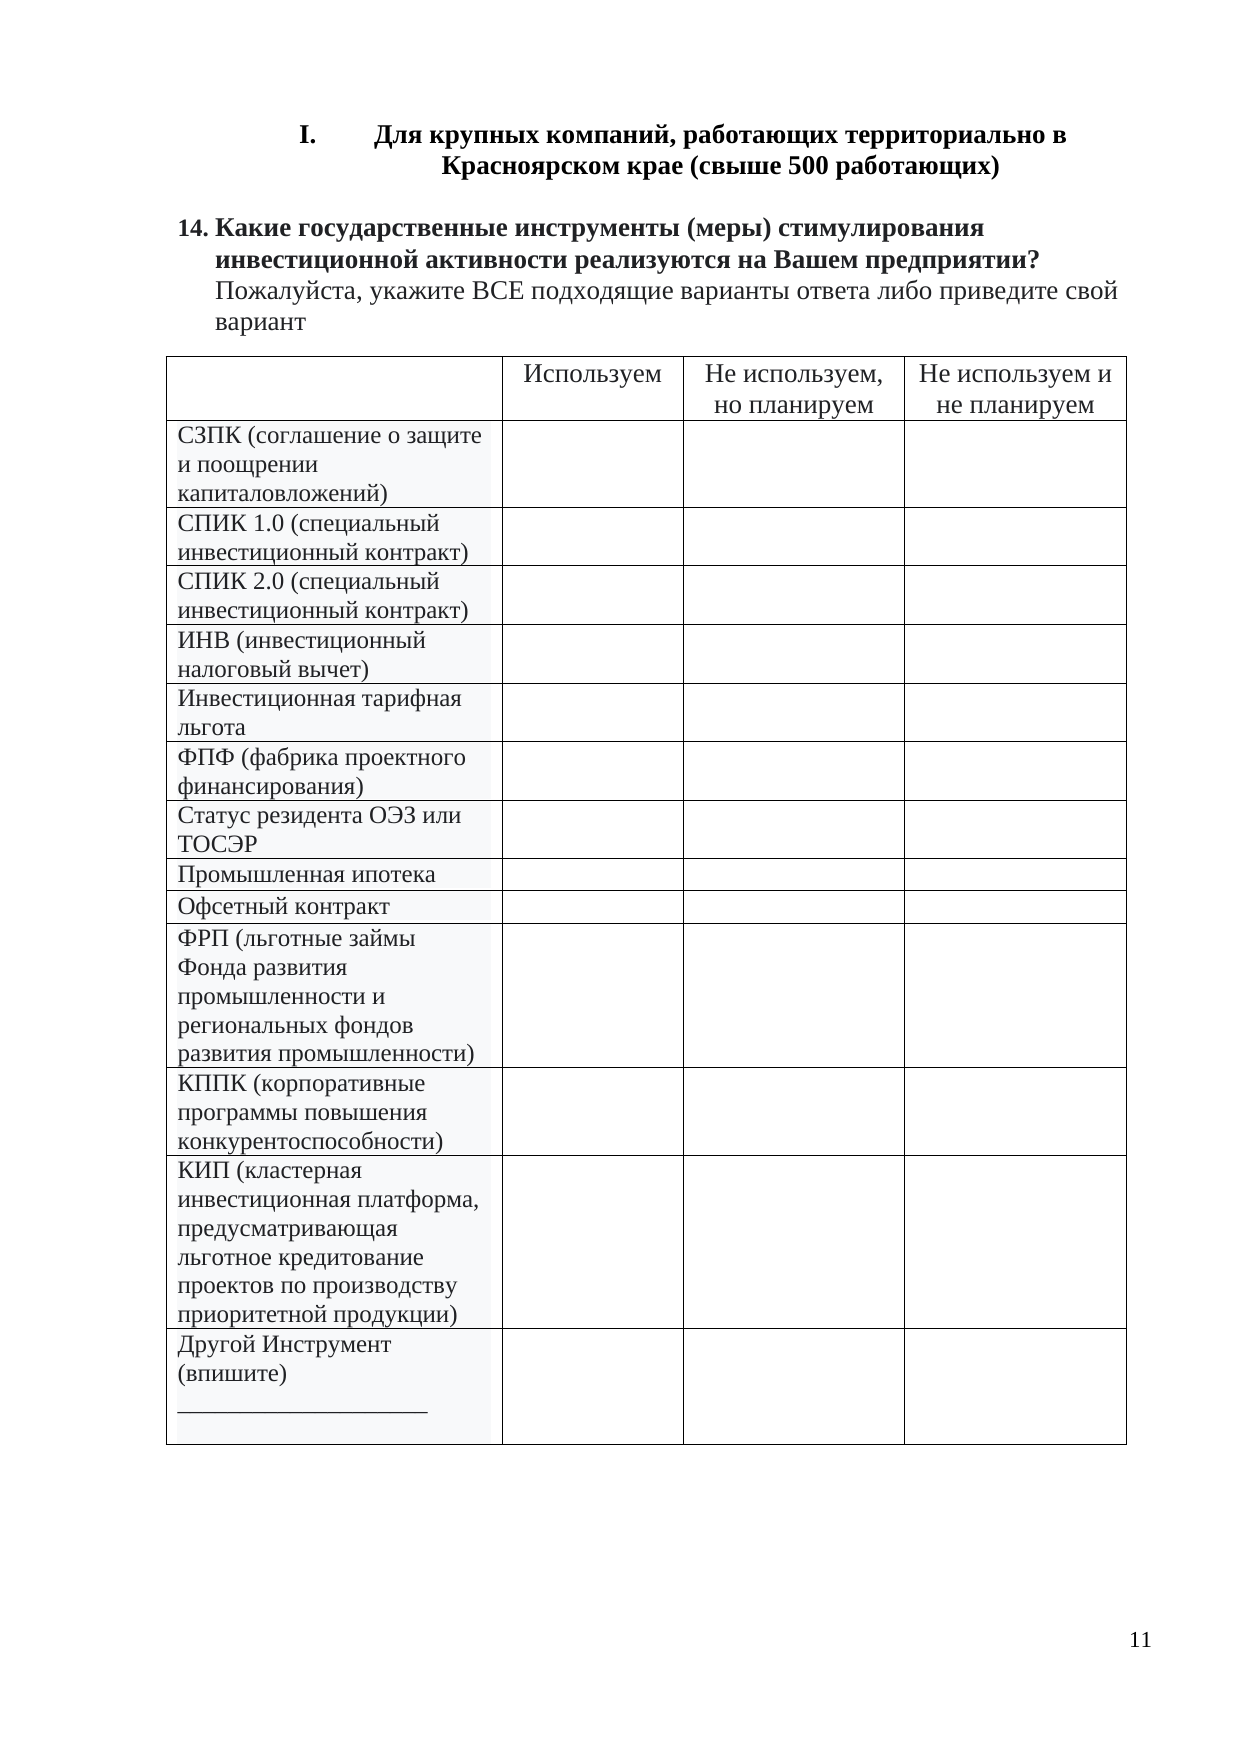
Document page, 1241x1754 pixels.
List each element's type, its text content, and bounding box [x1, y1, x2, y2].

table_cell [905, 924, 1126, 1067]
table_cell [905, 684, 1126, 741]
table_cell [503, 742, 683, 799]
list Для крупных компаний, работающих территориально в Красноярском крае (свыше 500 работающих) [215, 118, 1152, 180]
table_header [167, 357, 502, 419]
table_header Не используем и не планируем [905, 357, 1126, 419]
table_cell [503, 891, 683, 922]
table_cell [684, 566, 904, 624]
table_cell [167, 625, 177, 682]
table_cell [684, 742, 904, 799]
table_cell [684, 801, 904, 858]
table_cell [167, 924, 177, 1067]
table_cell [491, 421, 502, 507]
table_header Не используем, но планируем [684, 357, 904, 419]
table_cell [905, 742, 1126, 799]
table_cell [684, 508, 904, 565]
table_cell [503, 924, 683, 1067]
table_cell [684, 625, 904, 682]
table_cell [503, 625, 683, 682]
table_header Используем [503, 357, 683, 419]
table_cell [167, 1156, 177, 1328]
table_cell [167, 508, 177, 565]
table_cell [905, 566, 1126, 624]
table_cell [905, 1329, 1126, 1444]
table_cell [684, 1329, 904, 1444]
table_cell [905, 859, 1126, 890]
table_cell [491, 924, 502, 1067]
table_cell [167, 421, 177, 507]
table_cell [503, 859, 683, 890]
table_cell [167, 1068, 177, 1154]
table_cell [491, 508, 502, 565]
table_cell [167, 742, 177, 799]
table_cell [905, 421, 1126, 507]
table_cell [684, 684, 904, 741]
table_cell [503, 1156, 683, 1328]
table_cell [684, 924, 904, 1067]
table_cell [503, 566, 683, 624]
table_cell Промышленная ипотека [167, 859, 502, 890]
table_cell Офсетный контракт [167, 891, 502, 922]
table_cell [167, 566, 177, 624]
list Какие государственные инструменты (меры) стимулирования инвестиционной активности реализуются на Вашем предприятии? Пожалуйста, укажите ВСЕ подходящие варианты ответа либо приведите свой вариант [177, 212, 1152, 336]
table_cell [905, 625, 1126, 682]
table_cell [503, 1329, 683, 1444]
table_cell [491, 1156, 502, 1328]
table_cell [905, 1068, 1126, 1154]
table_cell [684, 891, 904, 922]
table_cell [503, 684, 683, 741]
table_cell [503, 1068, 683, 1154]
table_cell [684, 1068, 904, 1154]
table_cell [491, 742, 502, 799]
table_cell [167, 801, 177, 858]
table_cell [905, 508, 1126, 565]
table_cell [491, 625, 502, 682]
table_cell [503, 421, 683, 507]
table_cell [684, 421, 904, 507]
table_cell [905, 891, 1126, 922]
table_cell [684, 1156, 904, 1328]
table_cell [905, 801, 1126, 858]
table_cell [503, 508, 683, 565]
table_cell [684, 859, 904, 890]
table_cell [905, 1156, 1126, 1328]
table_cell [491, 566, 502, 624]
table_cell [503, 801, 683, 858]
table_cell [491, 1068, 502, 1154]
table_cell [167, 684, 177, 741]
